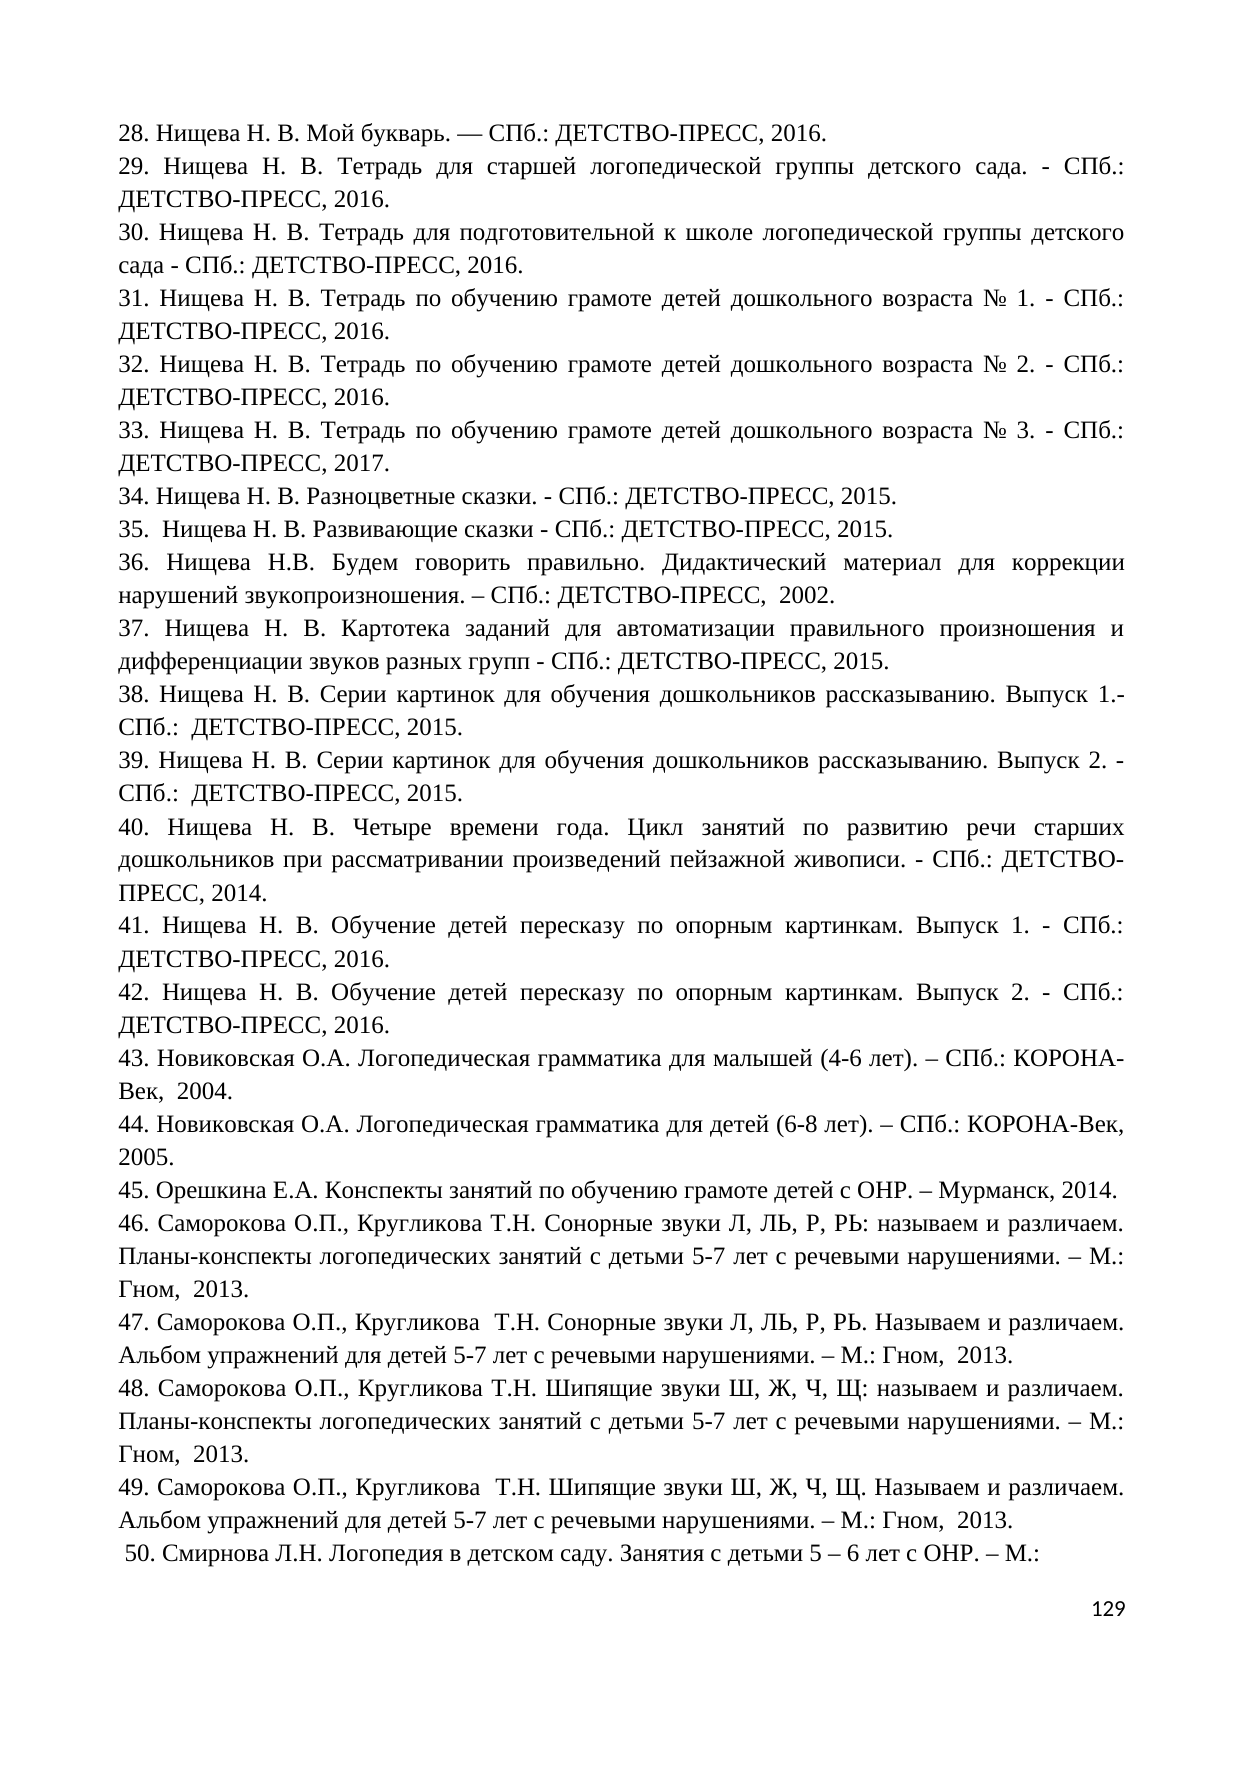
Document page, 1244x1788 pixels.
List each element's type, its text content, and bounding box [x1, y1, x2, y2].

text 36. Нищева Н.В. Будем говорить правильно. Дидактический материал для коррекции нарушений звукопроизношения. – СПб.: ДЕТСТВО-ПРЕСС, 2002. [118, 547, 1126, 609]
text 43. Новиковская О.А. Логопедическая грамматика для малышей (4-6 лет). – СПб.: КОРОНА-Век, 2004. [118, 1043, 1126, 1104]
text 37. Нищева Н. В. Картотека заданий для автоматизации правильного произношения и дифференциации звуков разных групп - СПб.: ДЕТСТВО-ПРЕСС, 2015. [118, 613, 1126, 675]
text 40. Нищева Н. В. Четыре времени года. Цикл занятий по развитию речи старших дошкольников при рассматривании произведений пейзажной живописи. - СПб.: ДЕТСТВО-ПРЕСС, 2014. [118, 812, 1126, 906]
text 38. Нищева Н. В. Серии картинок для обучения дошкольников рассказыванию. Выпуск 1.- СПб.: ДЕТСТВО-ПРЕСС, 2015. [118, 679, 1126, 741]
text 31. Нищева Н. В. Тетрадь по обучению грамоте детей дошкольного возраста № 1. - СПб.: ДЕТСТВО-ПРЕСС, 2016. [118, 283, 1126, 345]
text 50. Смирнова Л.Н. Логопедия в детском саду. Занятия с детьми 5 – 6 лет с ОНР. – М.: [118, 1538, 1126, 1567]
text 35. Нищева Н. В. Развивающие сказки - СПб.: ДЕТСТВО-ПРЕСС, 2015. [118, 514, 1126, 543]
text 45. Орешкина Е.А. Конспекты занятий по обучению грамоте детей с ОНР. – Мурманск, 2014. [118, 1175, 1126, 1203]
text 39. Нищева Н. В. Серии картинок для обучения дошкольников рассказыванию. Выпуск 2. - СПб.: ДЕТСТВО-ПРЕСС, 2015. [118, 746, 1126, 807]
text 32. Нищева Н. В. Тетрадь по обучению грамоте детей дошкольного возраста № 2. - СПб.: ДЕТСТВО-ПРЕСС, 2016. [118, 349, 1126, 411]
text 34. Нищева Н. В. Разноцветные сказки. - СПб.: ДЕТСТВО-ПРЕСС, 2015. [118, 481, 1126, 510]
text 42. Нищева Н. В. Обучение детей пересказу по опорным картинкам. Выпуск 2. - СПб.: ДЕТСТВО-ПРЕСС, 2016. [118, 977, 1126, 1038]
text 48. Саморокова О.П., Кругликова Т.Н. Шипящие звуки Ш, Ж, Ч, Щ: называем и различаем. Планы-конспекты логопедических занятий с детьми 5-7 лет с речевыми нарушениями. – М.: Гном, 2013. [118, 1373, 1126, 1468]
text 44. Новиковская О.А. Логопедическая грамматика для детей (6-8 лет). – СПб.: КОРОНА-Век, 2005. [118, 1109, 1126, 1171]
text 41. Нищева Н. В. Обучение детей пересказу по опорным картинкам. Выпуск 1. - СПб.: ДЕТСТВО-ПРЕСС, 2016. [118, 911, 1126, 972]
text 47. Саморокова О.П., Кругликова Т.Н. Сонорные звуки Л, ЛЬ, Р, РЬ. Называем и различаем. Альбом упражнений для детей 5-7 лет с речевыми нарушениями. – М.: Гном, 2013. [118, 1307, 1126, 1369]
text 30. Нищева Н. В. Тетрадь для подготовительной к школе логопедической группы детского сада - СПб.: ДЕТСТВО-ПРЕСС, 2016. [118, 217, 1126, 279]
text 29. Нищева Н. В. Тетрадь для старшей логопедической группы детского сада. - СПб.: ДЕТСТВО-ПРЕСС, 2016. [118, 151, 1126, 213]
text 49. Саморокова О.П., Кругликова Т.Н. Шипящие звуки Ш, Ж, Ч, Щ. Называем и различаем. Альбом упражнений для детей 5-7 лет с речевыми нарушениями. – М.: Гном, 2013. [118, 1472, 1126, 1534]
text 28. Нищева Н. В. Мой букварь. — СПб.: ДЕТСТВО-ПРЕСС, 2016. [118, 118, 1126, 147]
text 33. Нищева Н. В. Тетрадь по обучению грамоте детей дошкольного возраста № 3. - СПб.: ДЕТСТВО-ПРЕСС, 2017. [118, 415, 1126, 477]
text 46. Саморокова О.П., Кругликова Т.Н. Сонорные звуки Л, ЛЬ, Р, РЬ: называем и различаем. Планы-конспекты логопедических занятий с детьми 5-7 лет с речевыми нарушениями. – М.: Гном, 2013. [118, 1208, 1126, 1303]
